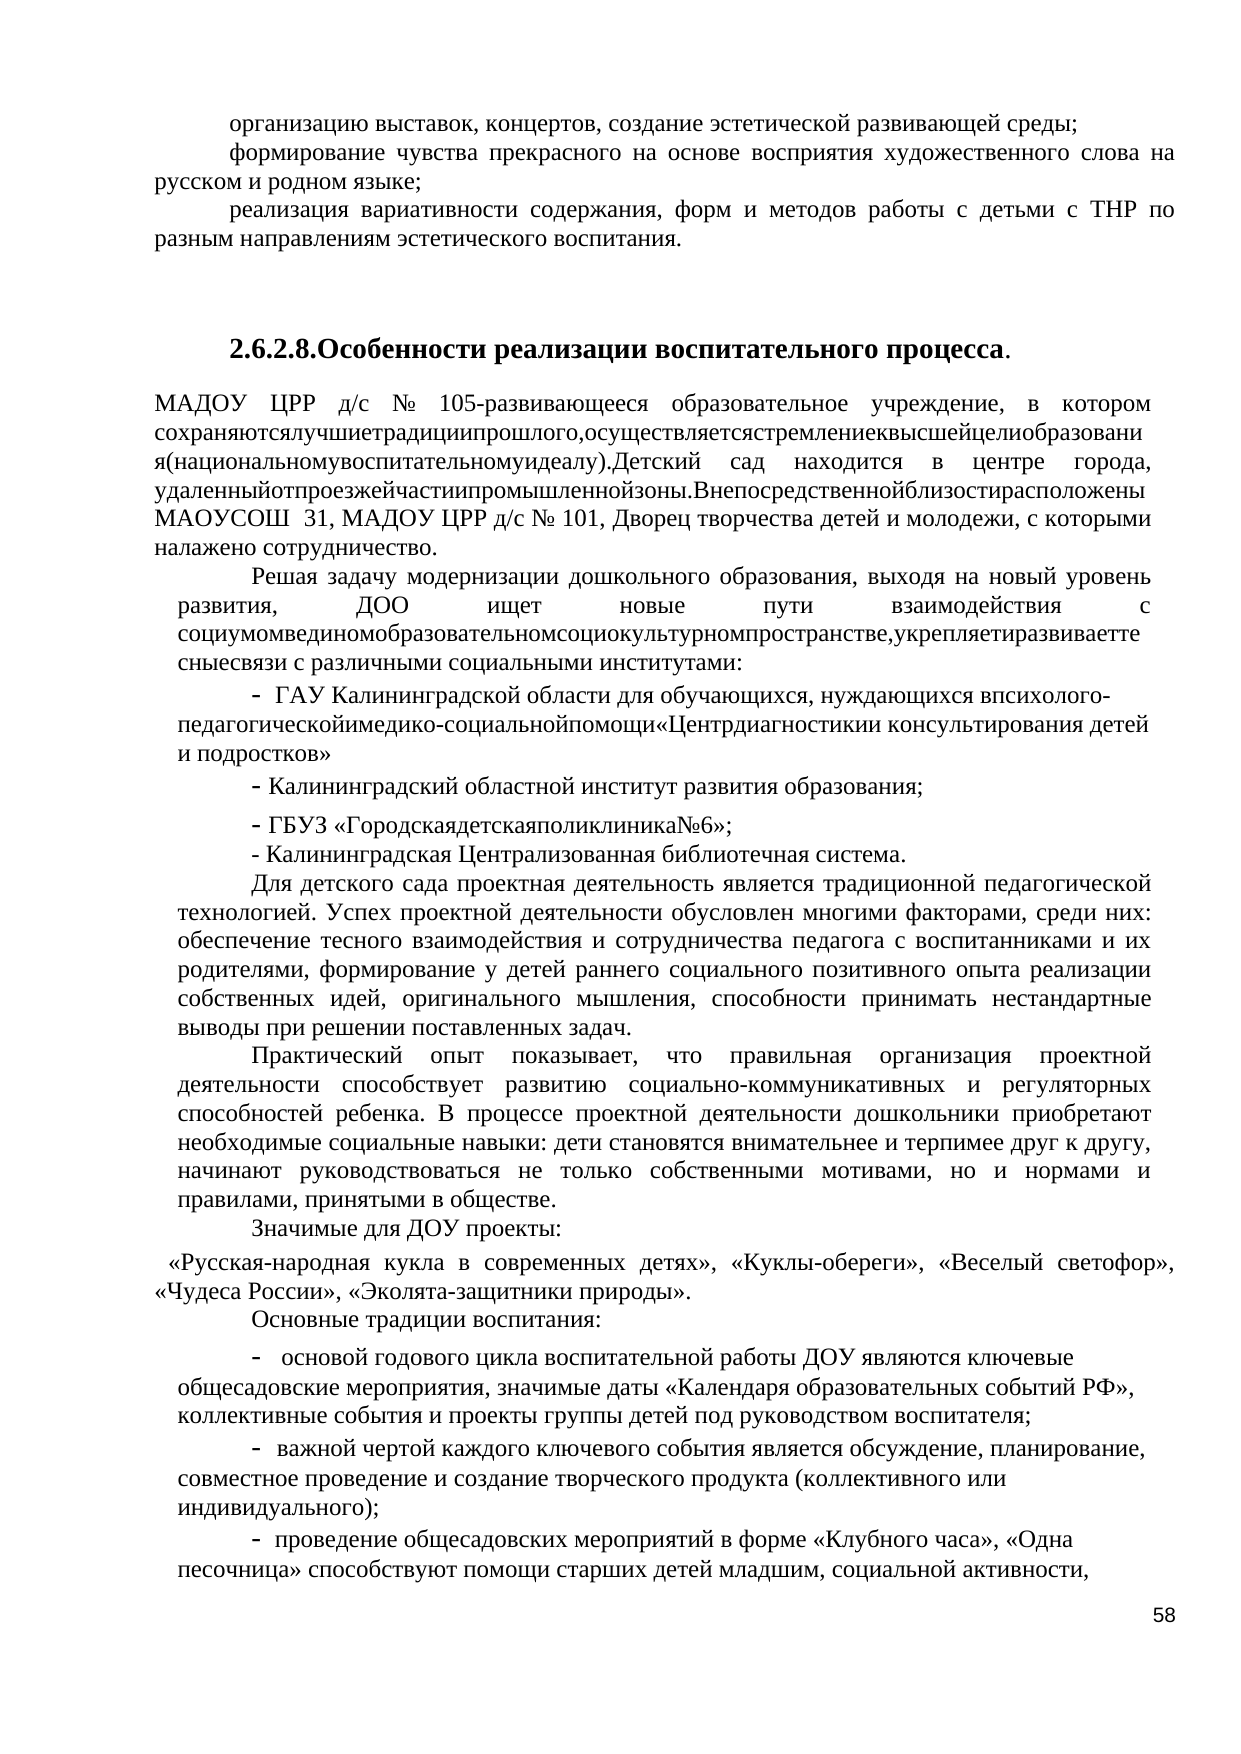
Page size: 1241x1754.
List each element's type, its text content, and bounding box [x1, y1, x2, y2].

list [177, 1521, 1152, 1583]
text Основные традиции воспитания: [251, 1304, 1176, 1333]
text МАДОУ ЦРР д/с № 105-развивающееся образовательное учреждение, в котором сохраняютсялучшиетрадициипрошлого,осуществляетсястремлениеквысшейцелиобразования(национальномувоспитательномуидеалу).Детский сад находится в центре города, удаленныйотпроезжейчастиипромышленнойзоны.ВнепосредственнойблизостирасположеныМАОУСОШ 31, МАДОУ ЦРР д/с № 101, Дворец творчества детей и молодежи, с которыми налажено сотрудничество. [154, 388, 1152, 561]
text реализация вариативности содержания, форм и методов работы с детьми с ТНР по разным направлениям эстетического воспитания. [154, 194, 1176, 252]
text организацию выставок, концертов, создание эстетической развивающей среды; [154, 108, 1176, 137]
text 2.6.2.8.Особенности реализации воспитательного процесса. [154, 331, 1176, 365]
text Решая задачу модернизации дошкольного образования, выходя на новый уровень развития, ДОО ищет новые пути взаимодействия с социумомвединомобразовательномсоциокультурномпространстве,укрепляетиразвиваеттесныесвязи с различными социальными институтами: [177, 561, 1152, 676]
text Для детского сада проектная деятельность является традиционной педагогической технологией. Успех проектной деятельности обусловлен многими факторами, среди них: обеспечение тесного взаимодействия и сотрудничества педагога с воспитанниками и их родителями, формирование у детей раннего социального позитивного опыта реализации собственных идей, оригинального мышления, способности принимать нестандартные выводы при решении поставленных задач. [177, 868, 1152, 1041]
list ГАУ Калининградской области для обучающихся, нуждающихся впсихолого-педагогическойимедико-социальнойпомощи«Центрдиагностикии консультирования детей и подростков» [177, 676, 1152, 767]
text Значимые для ДОУ проекты: [251, 1213, 1176, 1242]
list ГБУЗ «Городскаядетскаяполиклиника№6»; [251, 806, 1176, 839]
text «Русская-народная кукла в современных детях», «Куклы-обереги», «Веселый светофор», «Чудеса России», «Эколята-защитники природы». [154, 1247, 1176, 1304]
list основой годового цикла воспитательной работы ДОУ являются ключевые общесадовские мероприятия, значимые даты «Календаря образовательных событий РФ», коллективные события и проекты группы детей под руководством воспитателя; [177, 1338, 1152, 1429]
list Калининградский областной институт развития образования; [251, 767, 1176, 801]
text формирование чувства прекрасного на основе восприятия художественного слова на русском и родном языке; [154, 137, 1176, 194]
text Практический опыт показывает, что правильная организация проектной деятельности способствует развитию социально-коммуникативных и регуляторных способностей ребенка. В процессе проектной деятельности дошкольники приобретают необходимые социальные навыки: дети становятся внимательнее и терпимее друг к другу, начинают руководствоваться не только собственными мотивами, но и нормами и правилами, принятыми в обществе. [177, 1041, 1152, 1213]
text - Калининградская Централизованная библиотечная система. [177, 839, 1152, 868]
list важной чертой каждого ключевого события является обсуждение, планирование, совместное проведение и создание творческого продукта (коллективного или индивидуального); [177, 1429, 1152, 1521]
